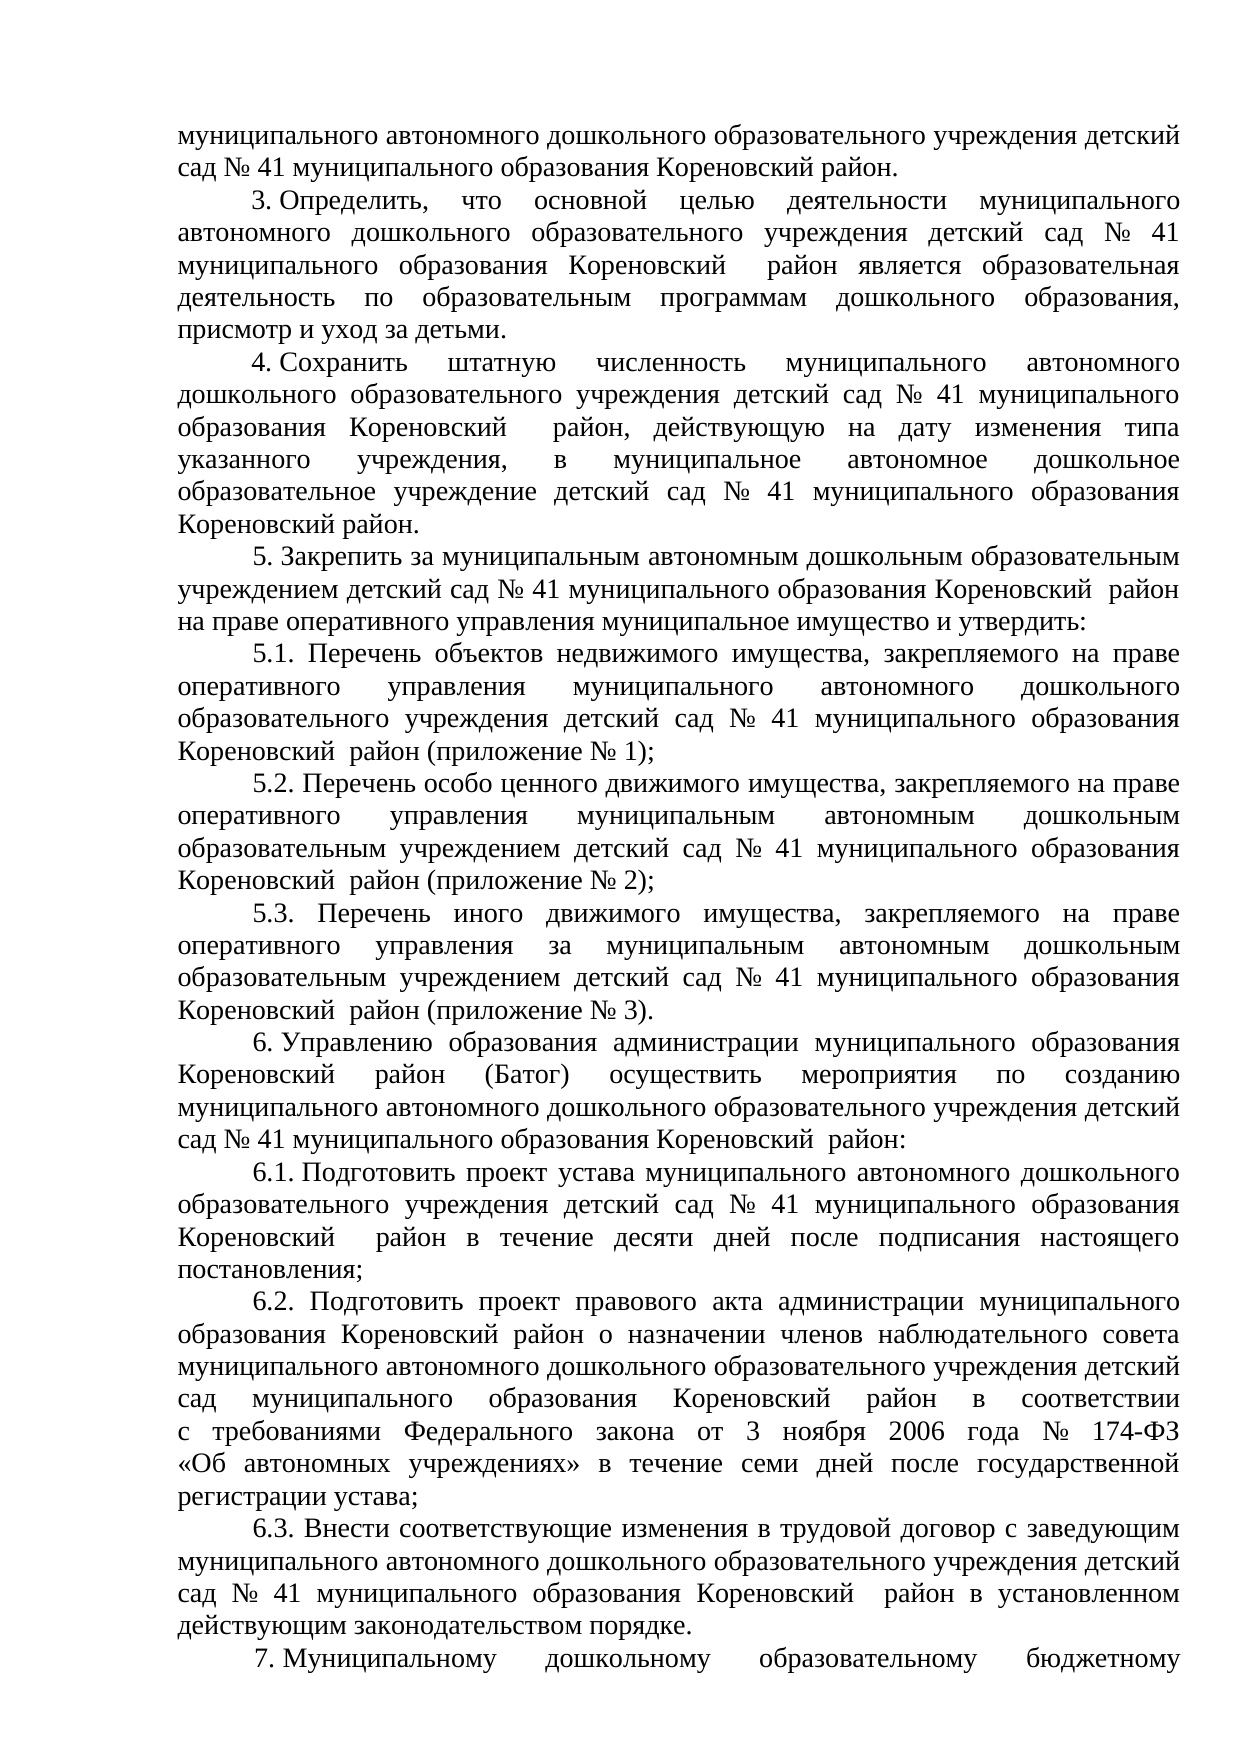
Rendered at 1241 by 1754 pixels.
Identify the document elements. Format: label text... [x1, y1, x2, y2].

text 6.3. Внести соответствующие изменения в трудовой договор с заведующим муниципального автономного дошкольного образовательного учреждения детский сад № 41 муниципального образования Кореновский район в установленном действующим законодательством порядке. [177, 1511, 1181, 1641]
text 6. Управлению образования администрации муниципального образования Кореновский район (Батог) осуществить мероприятия по созданию муниципального автономного дошкольного образовательного учреждения детский сад № 41 муниципального образования Кореновский район: [177, 1025, 1181, 1155]
text 6.2. Подготовить проект правового акта администрации муниципального образования Кореновский район о назначении членов наблюдательного совета муниципального автономного дошкольного образовательного учреждения детский сад муниципального образования Кореновский район в соответствии с требованиями Федерального закона от 3 ноября 2006 года № 174-ФЗ «Об автономных учреждениях» в течение семи дней после государственной регистрации устава; [177, 1284, 1181, 1511]
text 5.1. Перечень объектов недвижимого имущества, закрепляемого на праве оперативного управления муниципального автономного дошкольного образовательного учреждения детский сад № 41 муниципального образования Кореновский район (приложение № 1); [177, 636, 1181, 766]
text 5.2. Перечень особо ценного движимого имущества, закрепляемого на праве оперативного управления муниципальным автономным дошкольным образовательным учреждением детский сад № 41 муниципального образования Кореновский район (приложение № 2); [177, 766, 1181, 896]
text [177, 118, 1181, 183]
text 3. Определить, что основной целью деятельности муниципального автономного дошкольного образовательного учреждения детский сад № 41 муниципального образования Кореновский район является образовательная деятельность по образовательным программам дошкольного образования, присмотр и уход за детьми. [177, 183, 1181, 345]
text 5.3. Перечень иного движимого имущества, закрепляемого на праве оперативного управления за муниципальным автономным дошкольным образовательным учреждением детский сад № 41 муниципального образования Кореновский район (приложение № 3). [177, 896, 1181, 1025]
text 6.1. Подготовить проект устава муниципального автономного дошкольного образовательного учреждения детский сад № 41 муниципального образования Кореновский район в течение десяти дней после подписания настоящего постановления; [177, 1155, 1181, 1284]
text 5. Закрепить за муниципальным автономным дошкольным образовательным учреждением детский сад № 41 муниципального образования Кореновский район на праве оперативного управления муниципальное имущество и утвердить: [177, 539, 1181, 636]
text 4. Сохранить штатную численность муниципального автономного дошкольного образовательного учреждения детский сад № 41 муниципального образования Кореновский район, действующую на дату изменения типа указанного учреждения, в муниципальное автономное дошкольное образовательное учреждение детский сад № 41 муниципального образования Кореновский район. [177, 345, 1181, 539]
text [177, 1641, 1181, 1673]
